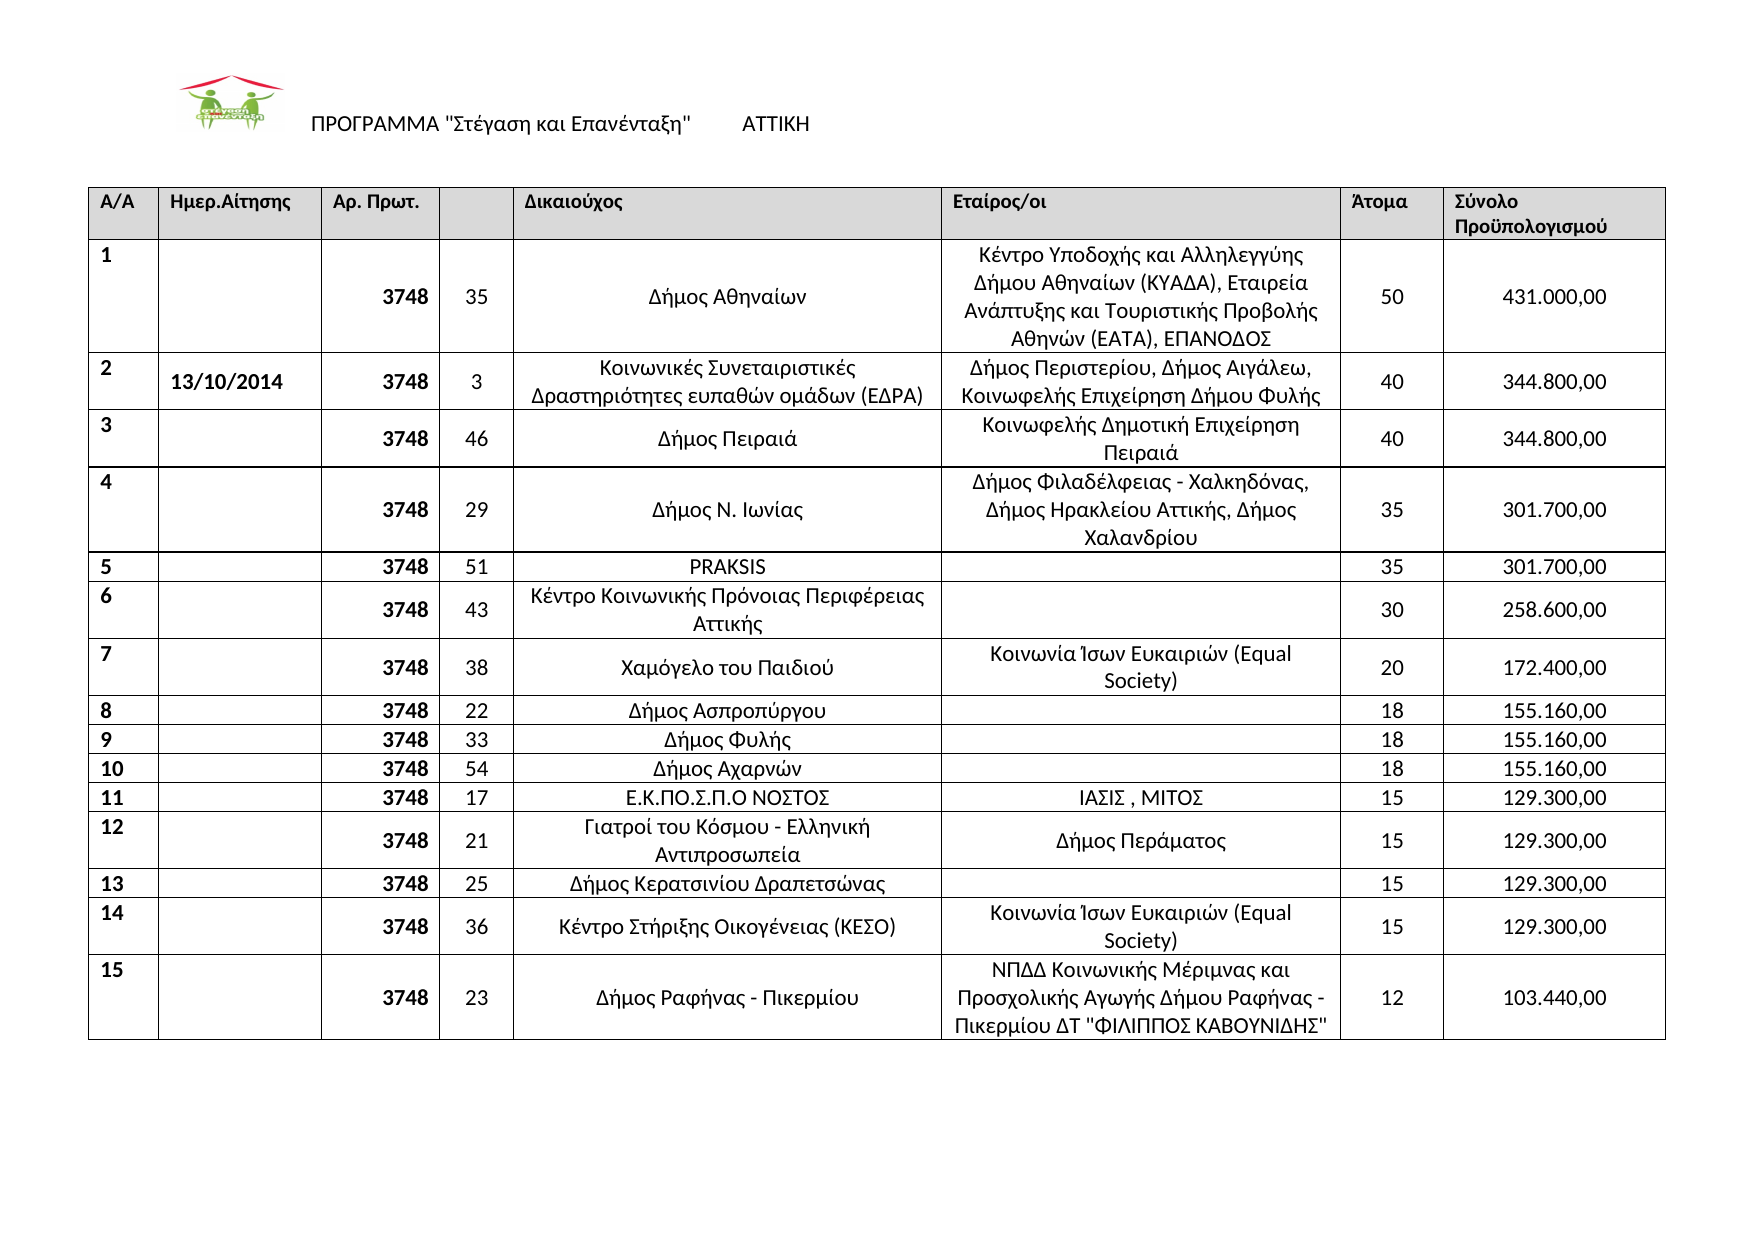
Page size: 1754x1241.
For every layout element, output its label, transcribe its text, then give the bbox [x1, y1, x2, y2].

table_cell Δήμος Ραφήνας - Πικερμίου [514, 955, 941, 1039]
table_cell 18 [1341, 696, 1443, 724]
table_cell 12 [1341, 955, 1443, 1039]
table_cell ΙΑΣΙΣ , ΜΙΤΟΣ [942, 783, 1340, 811]
table_cell 15 [1341, 898, 1443, 954]
table_cell 258.600,00 [1444, 582, 1665, 638]
picture [175, 73, 286, 132]
table_cell [159, 468, 321, 551]
table_cell [159, 240, 321, 352]
table_cell Δήμος Περιστερίου, Δήμος Αιγάλεω, Κοινωφελής Επιχείρηση Δήμου Φυλής [942, 353, 1340, 409]
table_cell 15 [1341, 869, 1443, 897]
table_cell [159, 639, 321, 695]
table_header Εταίρος/οι [942, 188, 1340, 239]
table_cell Δήμος Αχαρνών [514, 754, 941, 782]
table_cell 10 [89, 754, 158, 782]
table_cell 7 [89, 639, 158, 695]
table_cell Χαμόγελο του Παιδιού [514, 639, 941, 695]
table_cell PRAKSIS [514, 553, 941, 581]
table_header Ημερ.Αίτησης [159, 188, 321, 239]
table_cell 1 [89, 240, 158, 352]
table_cell Κοινωνία Ίσων Ευκαιριών (Equal Society) [942, 898, 1340, 954]
table_cell [159, 812, 321, 868]
table_cell 18 [1341, 754, 1443, 782]
table_cell Δήμος Φιλαδέλφειας - Χαλκηδόνας, Δήμος Ηρακλείου Αττικής, Δήμος Χαλανδρίου [942, 468, 1340, 551]
table_cell Κέντρο Υποδοχής και Αλληλεγγύης Δήμου Αθηναίων (ΚΥΑΔΑ), Εταιρεία Ανάπτυξης και Τουριστικής Προβολής Αθηνών (ΕΑΤΑ), ΕΠΑΝΟΔΟΣ [942, 240, 1340, 352]
table_cell 15 [89, 955, 158, 1039]
table_cell 155.160,00 [1444, 754, 1665, 782]
table_cell Δήμος Κερατσινίου Δραπετσώνας [514, 869, 941, 897]
table_cell [159, 898, 321, 954]
table_cell 129.300,00 [1444, 898, 1665, 954]
table_cell [942, 725, 1340, 753]
table_header Άτομα [1341, 188, 1443, 239]
table_cell 15 [1341, 783, 1443, 811]
table_cell 3748 [322, 696, 439, 724]
table_cell 3 [440, 353, 513, 409]
table_cell 21 [440, 812, 513, 868]
table_cell 40 [1341, 410, 1443, 466]
table_cell Δήμος Φυλής [514, 725, 941, 753]
table_cell 15 [1341, 812, 1443, 868]
table_cell ΝΠΔΔ Κοινωνικής Μέριμνας και Προσχολικής Αγωγής Δήμου Ραφήνας - Πικερμίου ΔΤ "ΦΙΛΙΠΠΟΣ ΚΑΒΟΥΝΙΔΗΣ" [942, 955, 1340, 1039]
table_cell 3 [89, 410, 158, 466]
table_cell 4 [89, 468, 158, 551]
table_cell 3748 [322, 898, 439, 954]
table_cell [942, 696, 1340, 724]
table_cell 3748 [322, 553, 439, 581]
table_cell Δήμος Περάματος [942, 812, 1340, 868]
table_cell 46 [440, 410, 513, 466]
table_cell 14 [89, 898, 158, 954]
table_cell 3748 [322, 754, 439, 782]
table_cell Γιατροί του Κόσμου - Ελληνική Αντιπροσωπεία [514, 812, 941, 868]
table_cell Κοινωνικές Συνεταιριστικές Δραστηριότητες ευπαθών ομάδων (ΕΔΡΑ) [514, 353, 941, 409]
table_header Δικαιούχος [514, 188, 941, 239]
table_cell Δήμος Ν. Ιωνίας [514, 468, 941, 551]
table_cell Κέντρο Στήριξης Οικογένειας (ΚΕΣΟ) [514, 898, 941, 954]
table_cell 3748 [322, 410, 439, 466]
table_cell 3748 [322, 639, 439, 695]
table_cell 2 [89, 353, 158, 409]
table_cell [942, 582, 1340, 638]
table_cell 301.700,00 [1444, 553, 1665, 581]
table_cell 35 [440, 240, 513, 352]
table_cell [159, 754, 321, 782]
table_cell 431.000,00 [1444, 240, 1665, 352]
table_cell 8 [89, 696, 158, 724]
table_cell 3748 [322, 468, 439, 551]
table_cell 51 [440, 553, 513, 581]
table_cell [159, 582, 321, 638]
table_cell 129.300,00 [1444, 783, 1665, 811]
table_cell 103.440,00 [1444, 955, 1665, 1039]
table_cell [159, 696, 321, 724]
table_cell 344.800,00 [1444, 410, 1665, 466]
table_cell [159, 553, 321, 581]
table_cell 155.160,00 [1444, 725, 1665, 753]
table_cell Δήμος Ασπροπύργου [514, 696, 941, 724]
table_cell [942, 553, 1340, 581]
table_cell 6 [89, 582, 158, 638]
table_cell 22 [440, 696, 513, 724]
table_cell Κέντρο Κοινωνικής Πρόνοιας Περιφέρειας Αττικής [514, 582, 941, 638]
table_cell [159, 783, 321, 811]
table_cell 13/10/2014 [159, 353, 321, 409]
table_cell Ε.Κ.ΠΟ.Σ.Π.Ο ΝΟΣΤΟΣ [514, 783, 941, 811]
table_cell 3748 [322, 582, 439, 638]
table_cell 172.400,00 [1444, 639, 1665, 695]
table_cell 344.800,00 [1444, 353, 1665, 409]
table_cell 20 [1341, 639, 1443, 695]
table_cell 3748 [322, 240, 439, 352]
table_cell [942, 869, 1340, 897]
table_cell 12 [89, 812, 158, 868]
table_cell 3748 [322, 955, 439, 1039]
table_cell 30 [1341, 582, 1443, 638]
table_cell 38 [440, 639, 513, 695]
table_cell 5 [89, 553, 158, 581]
table_cell 3748 [322, 725, 439, 753]
table_cell [159, 955, 321, 1039]
table_cell 29 [440, 468, 513, 551]
table_cell 18 [1341, 725, 1443, 753]
table_cell 23 [440, 955, 513, 1039]
table_cell [159, 869, 321, 897]
table_cell Κοινωφελής Δημοτική Επιχείρηση Πειραιά [942, 410, 1340, 466]
table_cell 50 [1341, 240, 1443, 352]
table_cell 155.160,00 [1444, 696, 1665, 724]
table_cell 11 [89, 783, 158, 811]
table_cell 129.300,00 [1444, 869, 1665, 897]
table_cell Δήμος Αθηναίων [514, 240, 941, 352]
table_cell 25 [440, 869, 513, 897]
table_cell 35 [1341, 468, 1443, 551]
table_cell 36 [440, 898, 513, 954]
table_cell 33 [440, 725, 513, 753]
table_header Σύνολο Προϋπολογισμού [1444, 188, 1665, 239]
table_cell [159, 410, 321, 466]
table_header Αρ. Πρωτ. [322, 188, 439, 239]
table_header Α/Α [89, 188, 158, 239]
table_cell 3748 [322, 353, 439, 409]
table_cell 301.700,00 [1444, 468, 1665, 551]
table_cell 3748 [322, 812, 439, 868]
table_cell 3748 [322, 869, 439, 897]
table_cell 40 [1341, 353, 1443, 409]
table_cell 17 [440, 783, 513, 811]
table_cell 13 [89, 869, 158, 897]
table_cell 43 [440, 582, 513, 638]
table_cell 3748 [322, 783, 439, 811]
table_header [440, 188, 513, 239]
table_cell 54 [440, 754, 513, 782]
table_cell [942, 754, 1340, 782]
table_cell 35 [1341, 553, 1443, 581]
table_cell [159, 725, 321, 753]
table_cell Δήμος Πειραιά [514, 410, 941, 466]
table_cell 9 [89, 725, 158, 753]
table_cell Κοινωνία Ίσων Ευκαιριών (Equal Society) [942, 639, 1340, 695]
table_cell 129.300,00 [1444, 812, 1665, 868]
